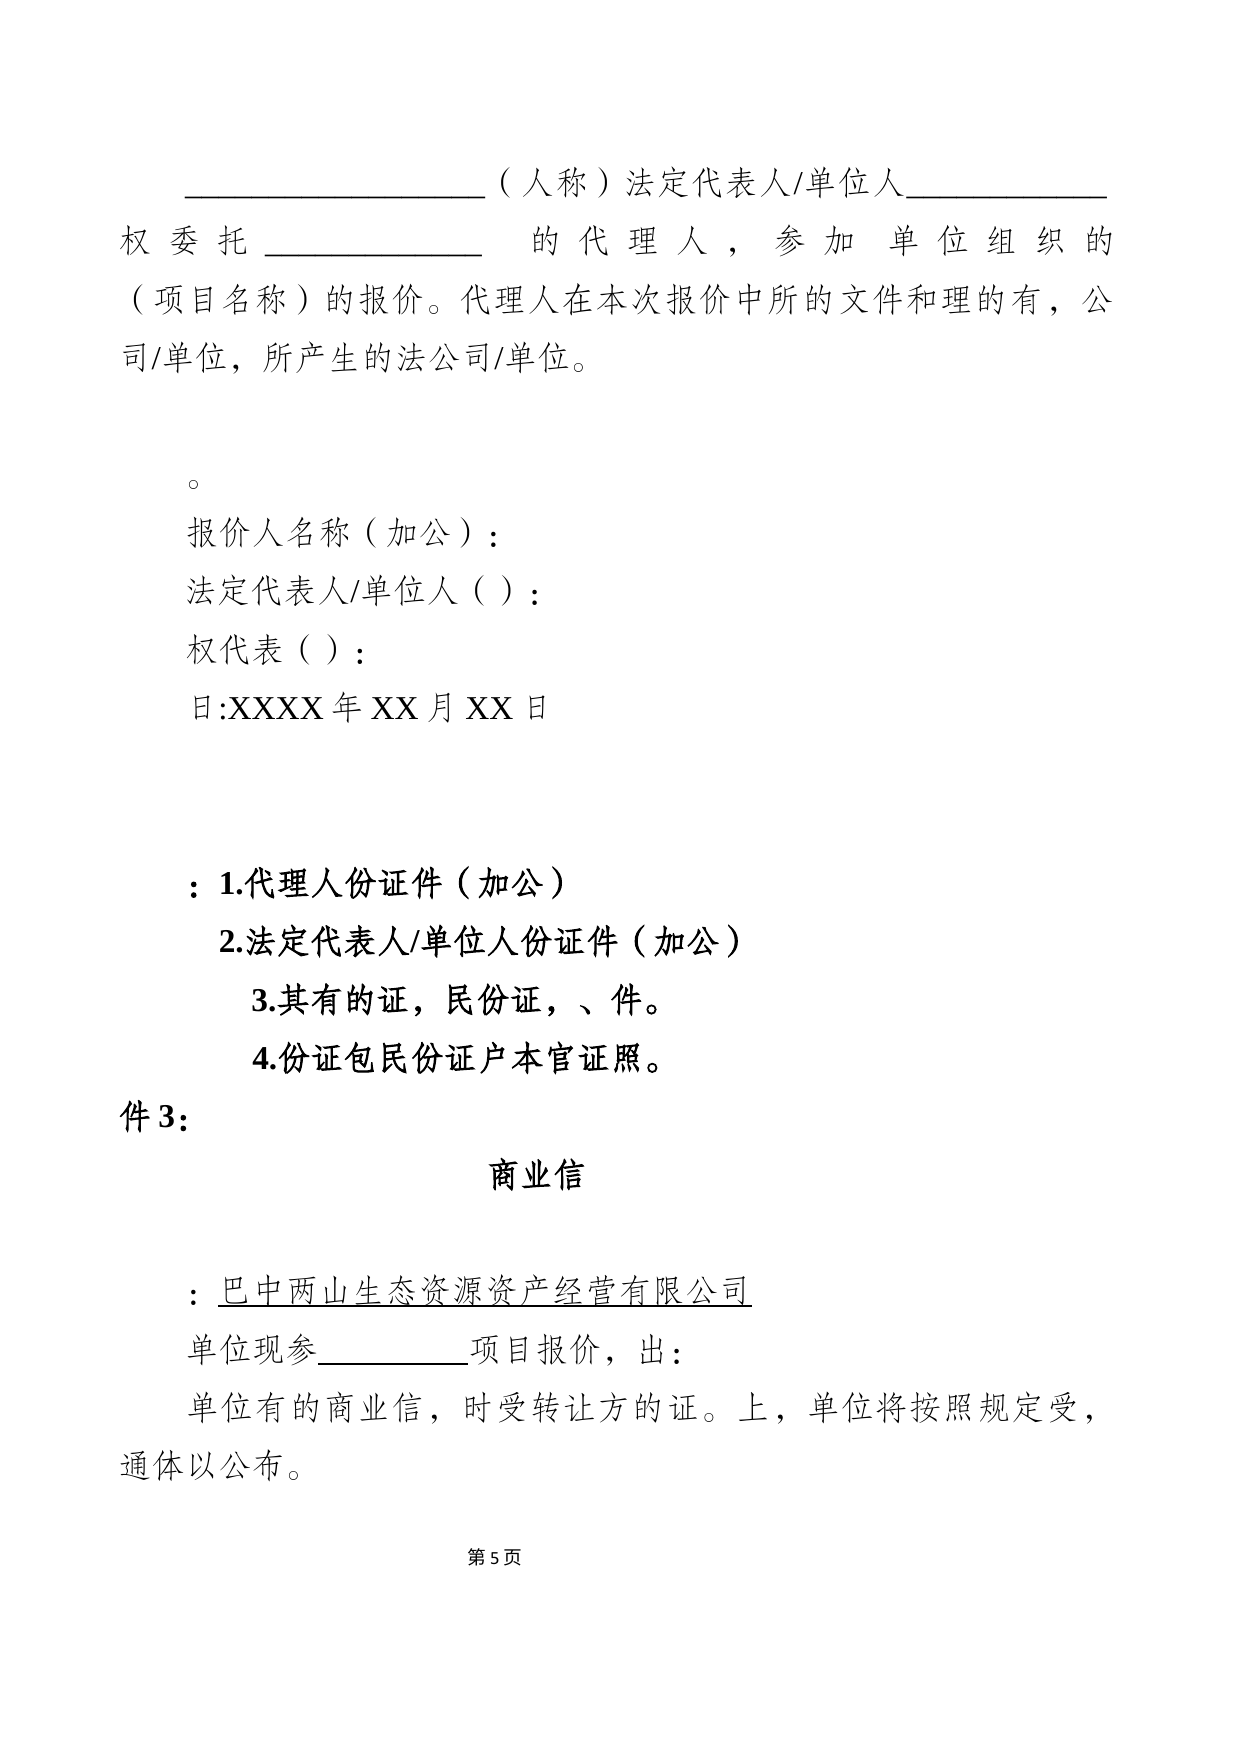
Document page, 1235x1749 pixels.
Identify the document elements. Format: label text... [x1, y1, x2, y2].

text 附件3： [118, 1081, 1116, 1139]
text 日期:XXXX年XX月XX日 [118, 673, 1116, 731]
text 法定代表人/单位负责人（签字）： [118, 556, 1116, 614]
text 3.提供其有效的证明材料，若提供居民身份证，须为正、反面复印件。 [251, 964, 1116, 1023]
text __________________（申请人全称）法定代表人/单位负责人____________ 授权委托_____________为我的代理人，参加贵单位组织的 （项目名称）的报价。代理人在本次报价中所签署的一切文件和处理的一切有关事宜，我公司/我单位均予承认，所产生的法律后果均由我公司/单位承担。 [118, 148, 1116, 381]
text 附：1.代理人身份证明材料复印件（加盖公章） [118, 848, 1116, 906]
text 授权代表（签字）： [118, 614, 1116, 673]
text 报价人名称（加盖公章）： [118, 498, 1116, 556]
text 我单位现参与 项目报价，并作出如下承诺： [118, 1314, 1116, 1373]
text 致：巴中两山生态资源资产经营有限公司 [118, 1256, 1116, 1314]
text 我单位具有良好的商业信誉，随时接受转让方的检查验证。如违反上述承诺，我单位将按照相关规定接受处罚，并通过媒体予以公布。 [118, 1373, 1116, 1489]
text 2.法定代表人/单位负责人身份证明材料复印件（加盖公章） [118, 906, 1116, 964]
text 商业信誉承诺函 [118, 1139, 1116, 1198]
text 4.身份证明材料包括居民身份证或户口本或军官证或护照等。 [118, 1023, 1116, 1081]
text 特此声明。 [118, 439, 1116, 498]
